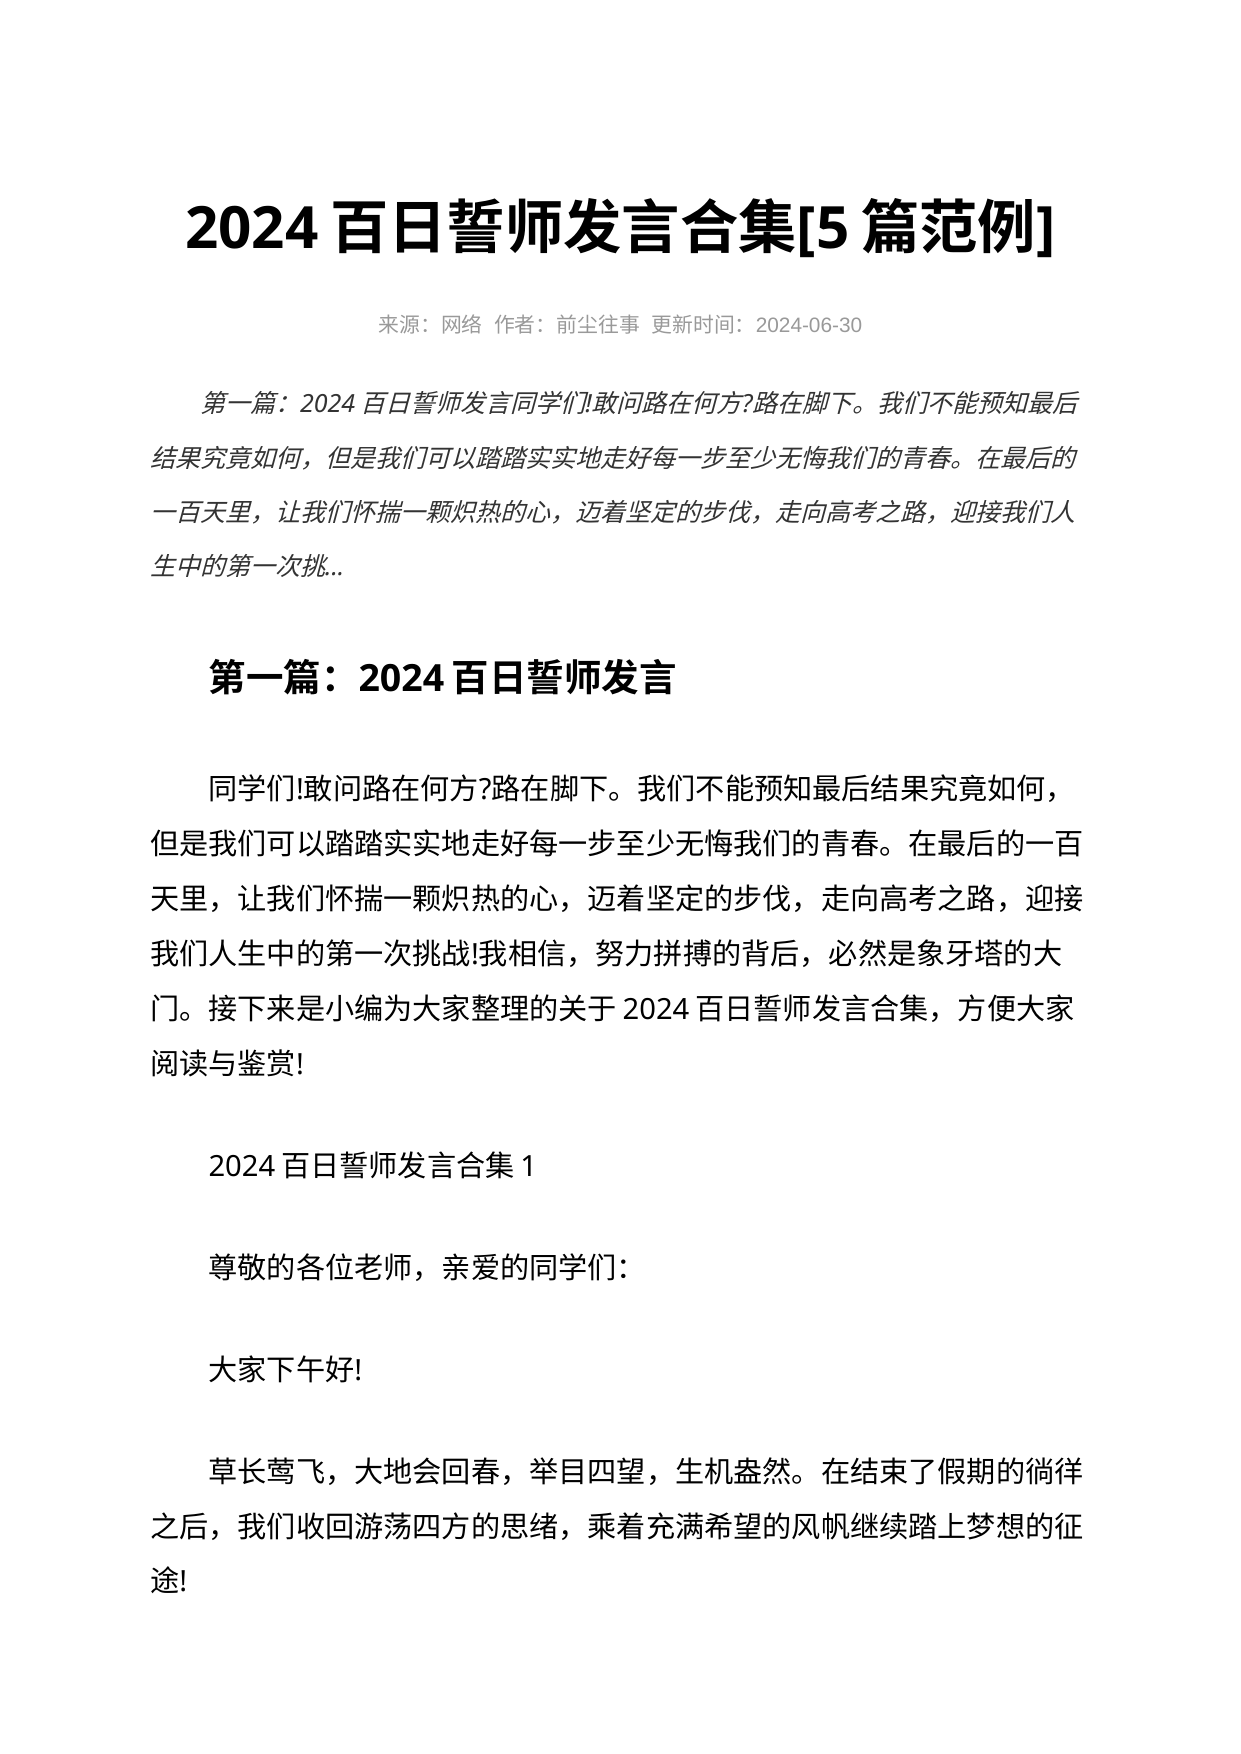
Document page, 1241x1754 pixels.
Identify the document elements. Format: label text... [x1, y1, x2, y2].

text 同学们!敢问路在何方?路在脚下。我们不能预知最后结果究竟如何，但是我们可以踏踏实实地走好每一步至少无悔我们的青春。在最后的一百天里，让我们怀揣一颗炽热的心，迈着坚定的步伐，走向高考之路，迎接我们人生中的第一次挑战!我相信，努力拼搏的背后，必然是象牙塔的大门。接下来是小编为大家整理的关于2024百日誓师发言合集，方便大家阅读与鉴赏! [150, 766, 1090, 1083]
text 第一篇：2024百日誓师发言同学们!敢问路在何方?路在脚下。我们不能预知最后结果究竟如何，但是我们可以踏踏实实地走好每一步至少无悔我们的青春。在最后的一百天里，让我们怀揣一颗炽热的心，迈着坚定的步伐，走向高考之路，迎接我们人生中的第一次挑... [150, 384, 1090, 583]
subtitle 2024百日誓师发言合集[5篇范例] [150, 181, 1090, 266]
text 大家下午好! [150, 1346, 1090, 1389]
text 草长莺飞，大地会回春，举目四望，生机盎然。在结束了假期的徜徉之后，我们收回游荡四方的思绪，乘着充满希望的风帆继续踏上梦想的征途! [150, 1448, 1090, 1600]
text 第一篇：2024百日誓师发言 [150, 648, 1090, 703]
text 来源：网络 作者：前尘往事 更新时间：2024-06-30 [150, 313, 1090, 337]
text 2024百日誓师发言合集1 [150, 1142, 1090, 1185]
text 尊敬的各位老师，亲爱的同学们： [150, 1244, 1090, 1287]
